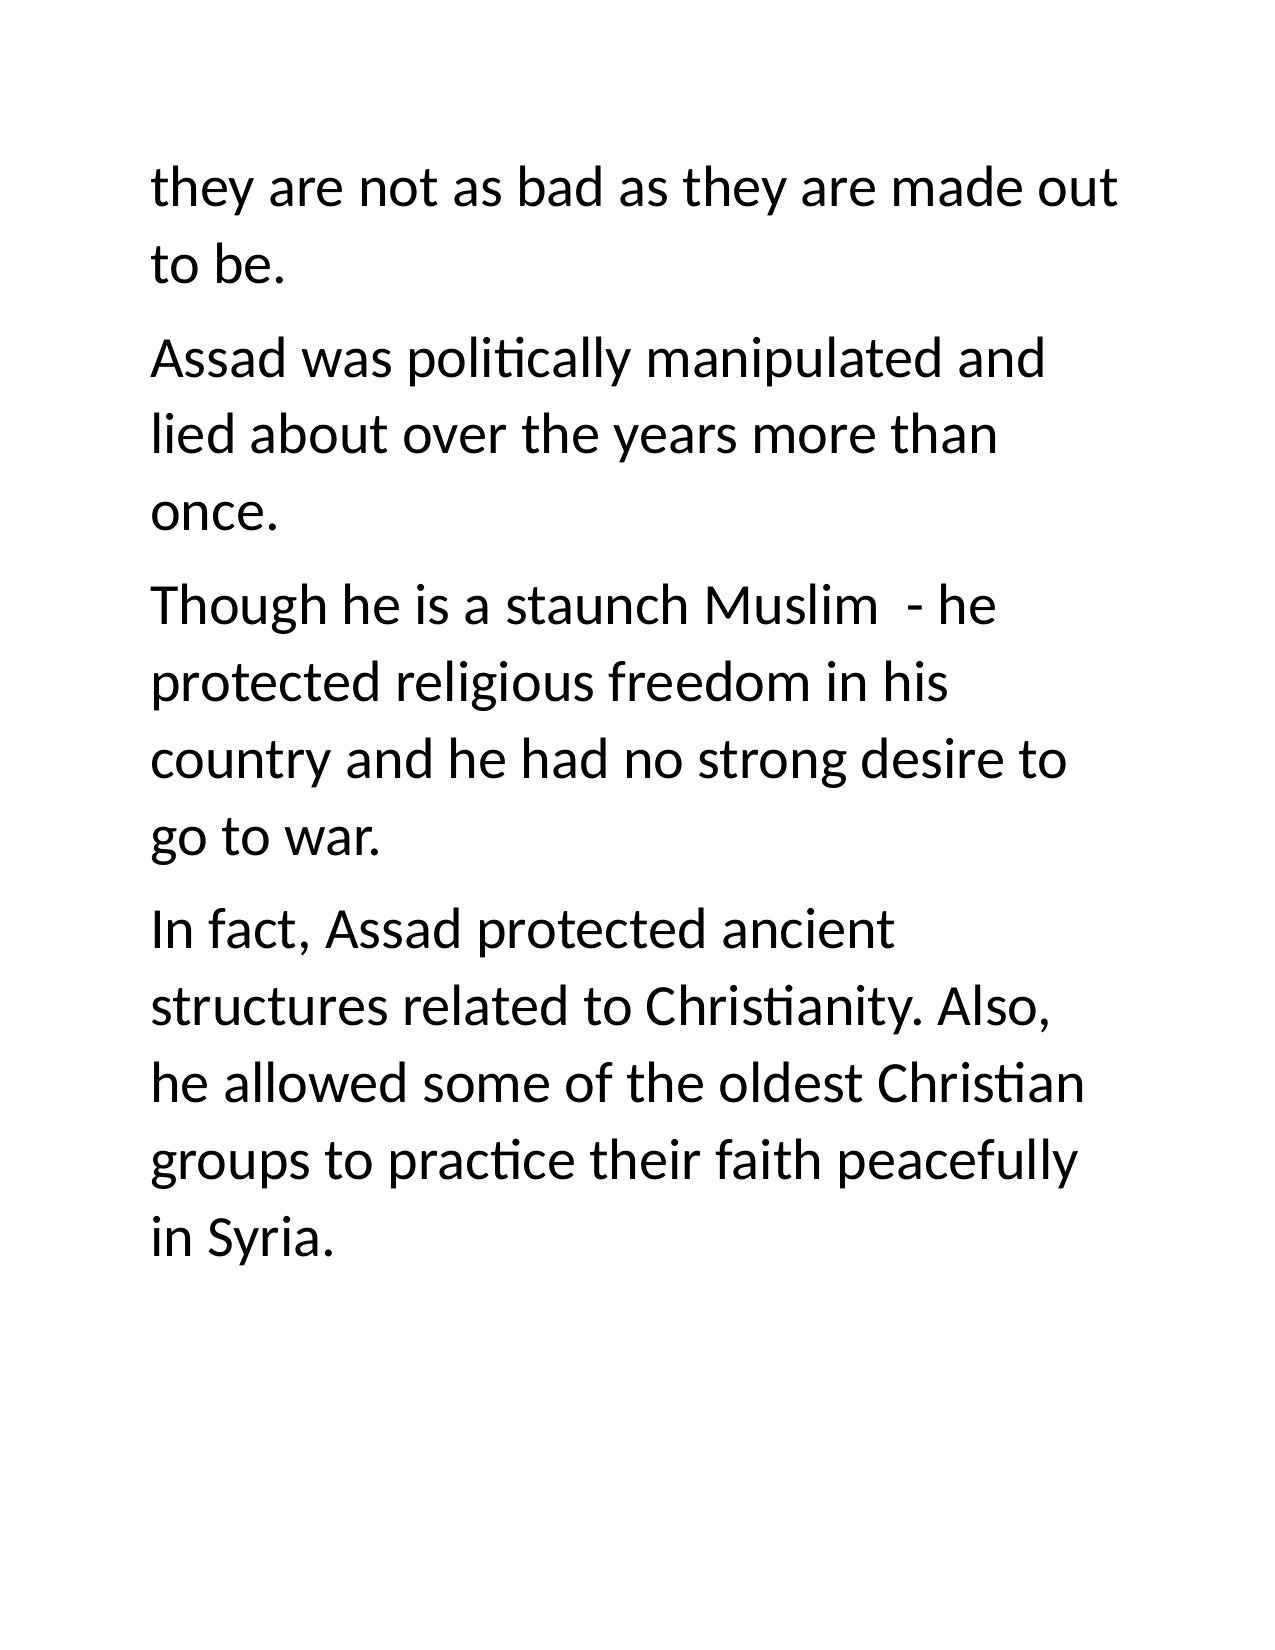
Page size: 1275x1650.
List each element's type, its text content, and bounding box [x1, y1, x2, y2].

text Assad was politically manipulated and lied about over the years more than once. [150, 320, 1125, 545]
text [150, 150, 1125, 298]
text Though he is a staunch Muslim - he protected religious freedom in his country and he had no strong desire to go to war. [150, 568, 1125, 869]
text In fact, Assad protected ancient structures related to Christianity. Also, he allowed some of the oldest Christian groups to practice their faith peacefully in Syria. [150, 892, 1125, 1271]
